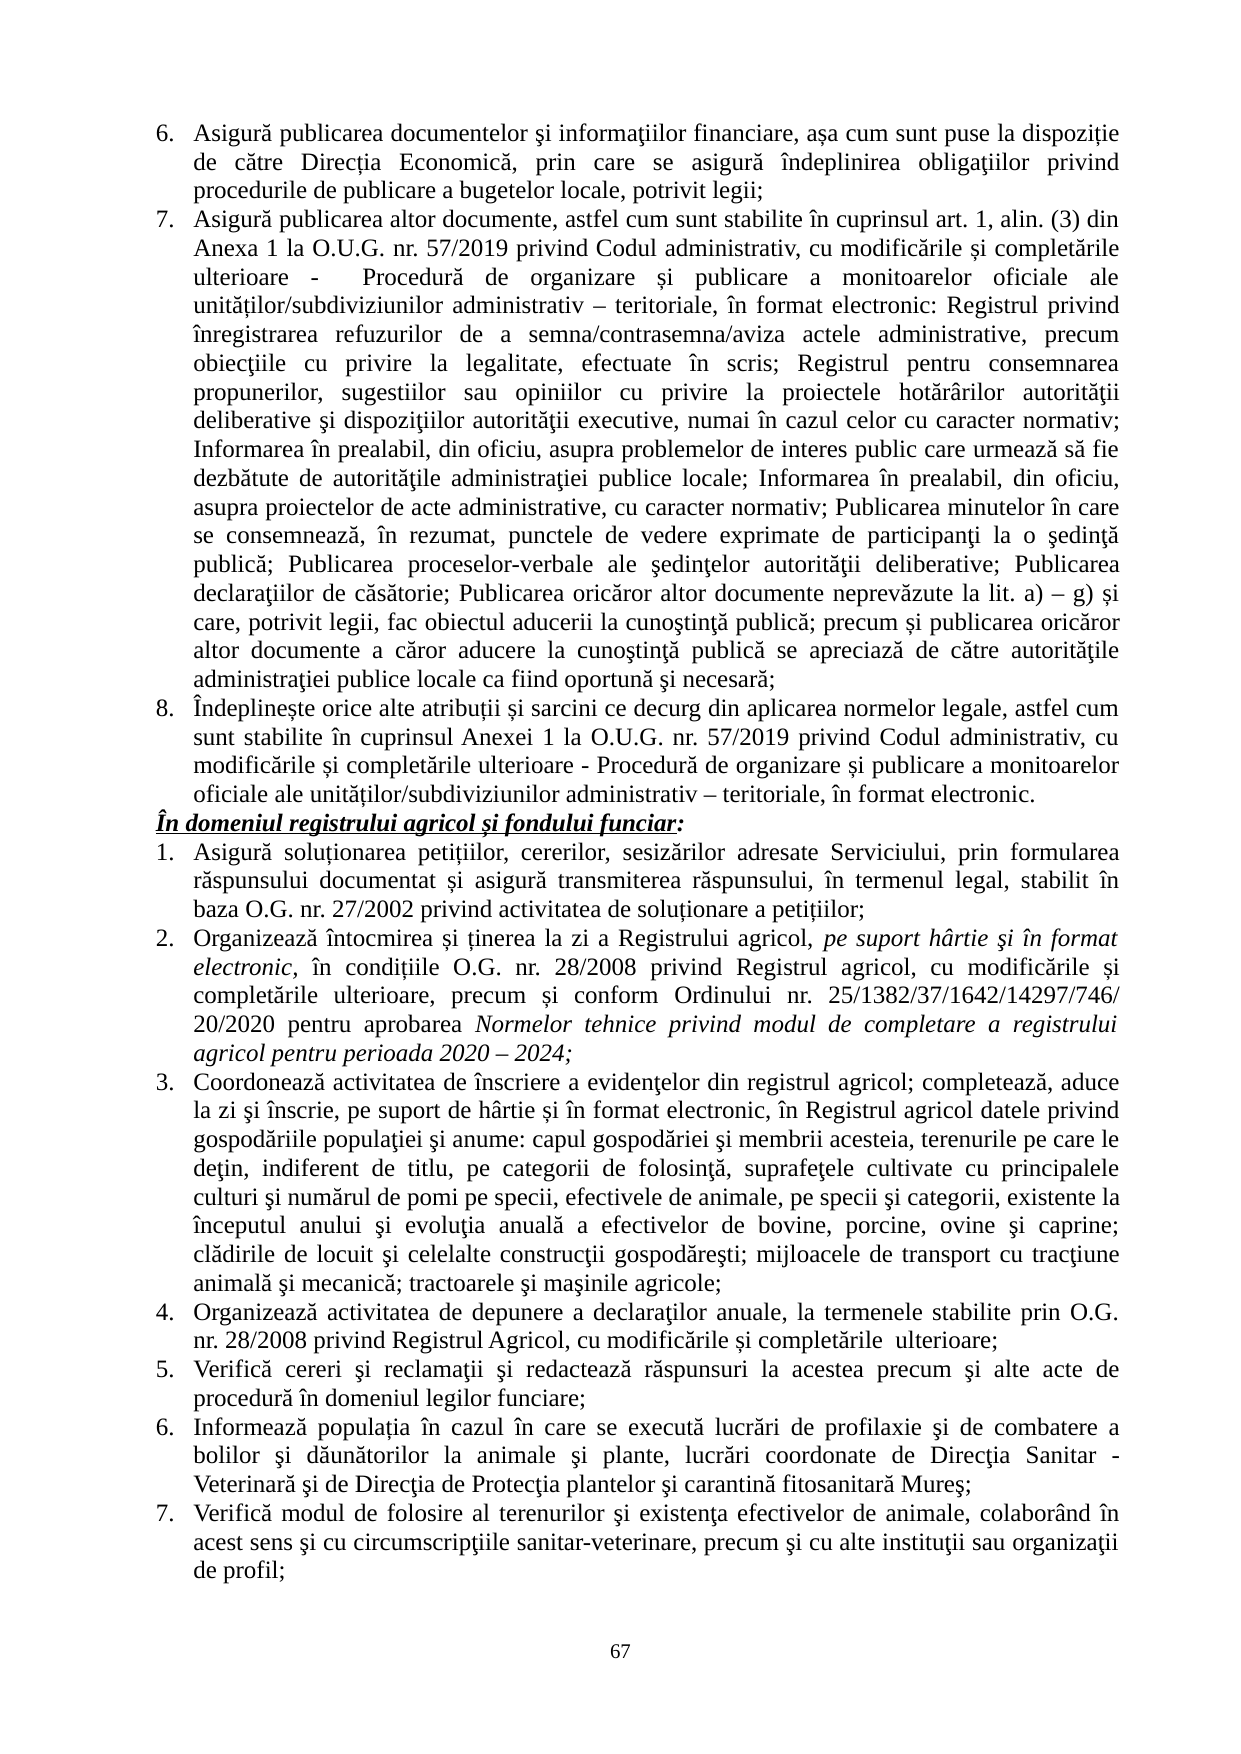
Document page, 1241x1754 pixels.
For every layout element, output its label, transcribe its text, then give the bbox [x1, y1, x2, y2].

list Verifică cereri şi reclamaţii şi redactează răspunsuri la acestea precum şi alte acte de procedură în domeniul legilor funciare; [156, 1354, 1121, 1412]
list Organizează întocmirea și ținerea la zi a Registrului agricol, pe suport hârtie şi în format electronic, în condițiile O.G. nr. 28/2008 privind Registrul agricol, cu modificările și completările ulterioare, precum și conform Ordinului nr. 25/1382/37/1642/14297/746/ 20/2020 pentru aprobarea Normelor tehnice privind modul de completare a registrului agricol pentru perioada 2020 – 2024; [156, 923, 1121, 1067]
list Verifică modul de folosire al terenurilor şi existenţa efectivelor de animale, colaborând în acest sens şi cu circumscripţiile sanitar-veterinare, precum şi cu alte instituţii sau organizaţii de profil; [156, 1498, 1121, 1584]
list Coordonează activitatea de înscriere a evidenţelor din registrul agricol; completează, aduce la zi şi înscrie, pe suport de hârtie și în format electronic, în Registrul agricol datele privind gospodăriile populaţiei şi anume: capul gospodăriei şi membrii acesteia, terenurile pe care le deţin, indiferent de titlu, pe categorii de folosinţă, suprafeţele cultivate cu principalele culturi şi numărul de pomi pe specii, efectivele de animale, pe specii şi categorii, existente la începutul anului şi evoluţia anuală a efectivelor de bovine, porcine, ovine şi caprine; clădirile de locuit şi celelalte construcţii gospodăreşti; mijloacele de transport cu tracţiune animală şi mecanică; tractoarele şi maşinile agricole; [156, 1067, 1121, 1297]
list Îndeplinește orice alte atribuții și sarcini ce decurg din aplicarea normelor legale, astfel cum sunt stabilite în cuprinsul Anexei 1 la O.U.G. nr. 57/2019 privind Codul administrativ, cu modificările și completările ulterioare - Procedură de organizare și publicare a monitoarelor oficiale ale unităților/subdiviziunilor administrativ – teritoriale, în format electronic. [156, 693, 1121, 808]
text În domeniul registrului agricol și fondului funciar: [156, 808, 1122, 837]
list Organizează activitatea de depunere a declaraţilor anuale, la termenele stabilite prin O.G. nr. 28/2008 privind Registrul Agricol, cu modificările și completările ulterioare; [156, 1297, 1121, 1354]
list Informează populația în cazul în care se execută lucrări de profilaxie şi de combatere a bolilor şi dăunătorilor la animale şi plante, lucrări coordonate de Direcţia Sanitar - Veterinară şi de Direcţia de Protecţia plantelor şi carantină fitosanitară Mureş; [156, 1412, 1121, 1498]
list Asigură soluționarea petițiilor, cererilor, sesizărilor adresate Serviciului, prin formularea răspunsului documentat și asigură transmiterea răspunsului, în termenul legal, stabilit în baza O.G. nr. 27/2002 privind activitatea de soluționare a petițiilor; [156, 837, 1121, 923]
list Asigură publicarea altor documente, astfel cum sunt stabilite în cuprinsul art. 1, alin. (3) din Anexa 1 la O.U.G. nr. 57/2019 privind Codul administrativ, cu modificările și completările ulterioare - Procedură de organizare și publicare a monitoarelor oficiale ale unităților/subdiviziunilor administrativ – teritoriale, în format electronic: Registrul privind înregistrarea refuzurilor de a semna/contrasemna/aviza actele administrative, precum obiecţiile cu privire la legalitate, efectuate în scris; Registrul pentru consemnarea propunerilor, sugestiilor sau opiniilor cu privire la proiectele hotărârilor autorităţii deliberative şi dispoziţiilor autorităţii executive, numai în cazul celor cu caracter normativ; Informarea în prealabil, din oficiu, asupra problemelor de interes public care urmează să fie dezbătute de autorităţile administraţiei publice locale; Informarea în prealabil, din oficiu, asupra proiectelor de acte administrative, cu caracter normativ; Publicarea minutelor în care se consemnează, în rezumat, punctele de vedere exprimate de participanţi la o şedinţă publică; Publicarea proceselor-verbale ale şedinţelor autorităţii deliberative; Publicarea declaraţiilor de căsătorie; Publicarea oricăror altor documente neprevăzute la lit. a) – g) și care, potrivit legii, fac obiectul aducerii la cunoştinţă publică; precum și publicarea oricăror altor documente a căror aducere la cunoştinţă publică se apreciază de către autorităţile administraţiei publice locale ca fiind oportună şi necesară; [156, 204, 1121, 693]
list Asigură publicarea documentelor şi informaţiilor financiare, așa cum sunt puse la dispoziție de către Direcția Economică, prin care se asigură îndeplinirea obligaţiilor privind procedurile de publicare a bugetelor locale, potrivit legii; [156, 118, 1121, 204]
